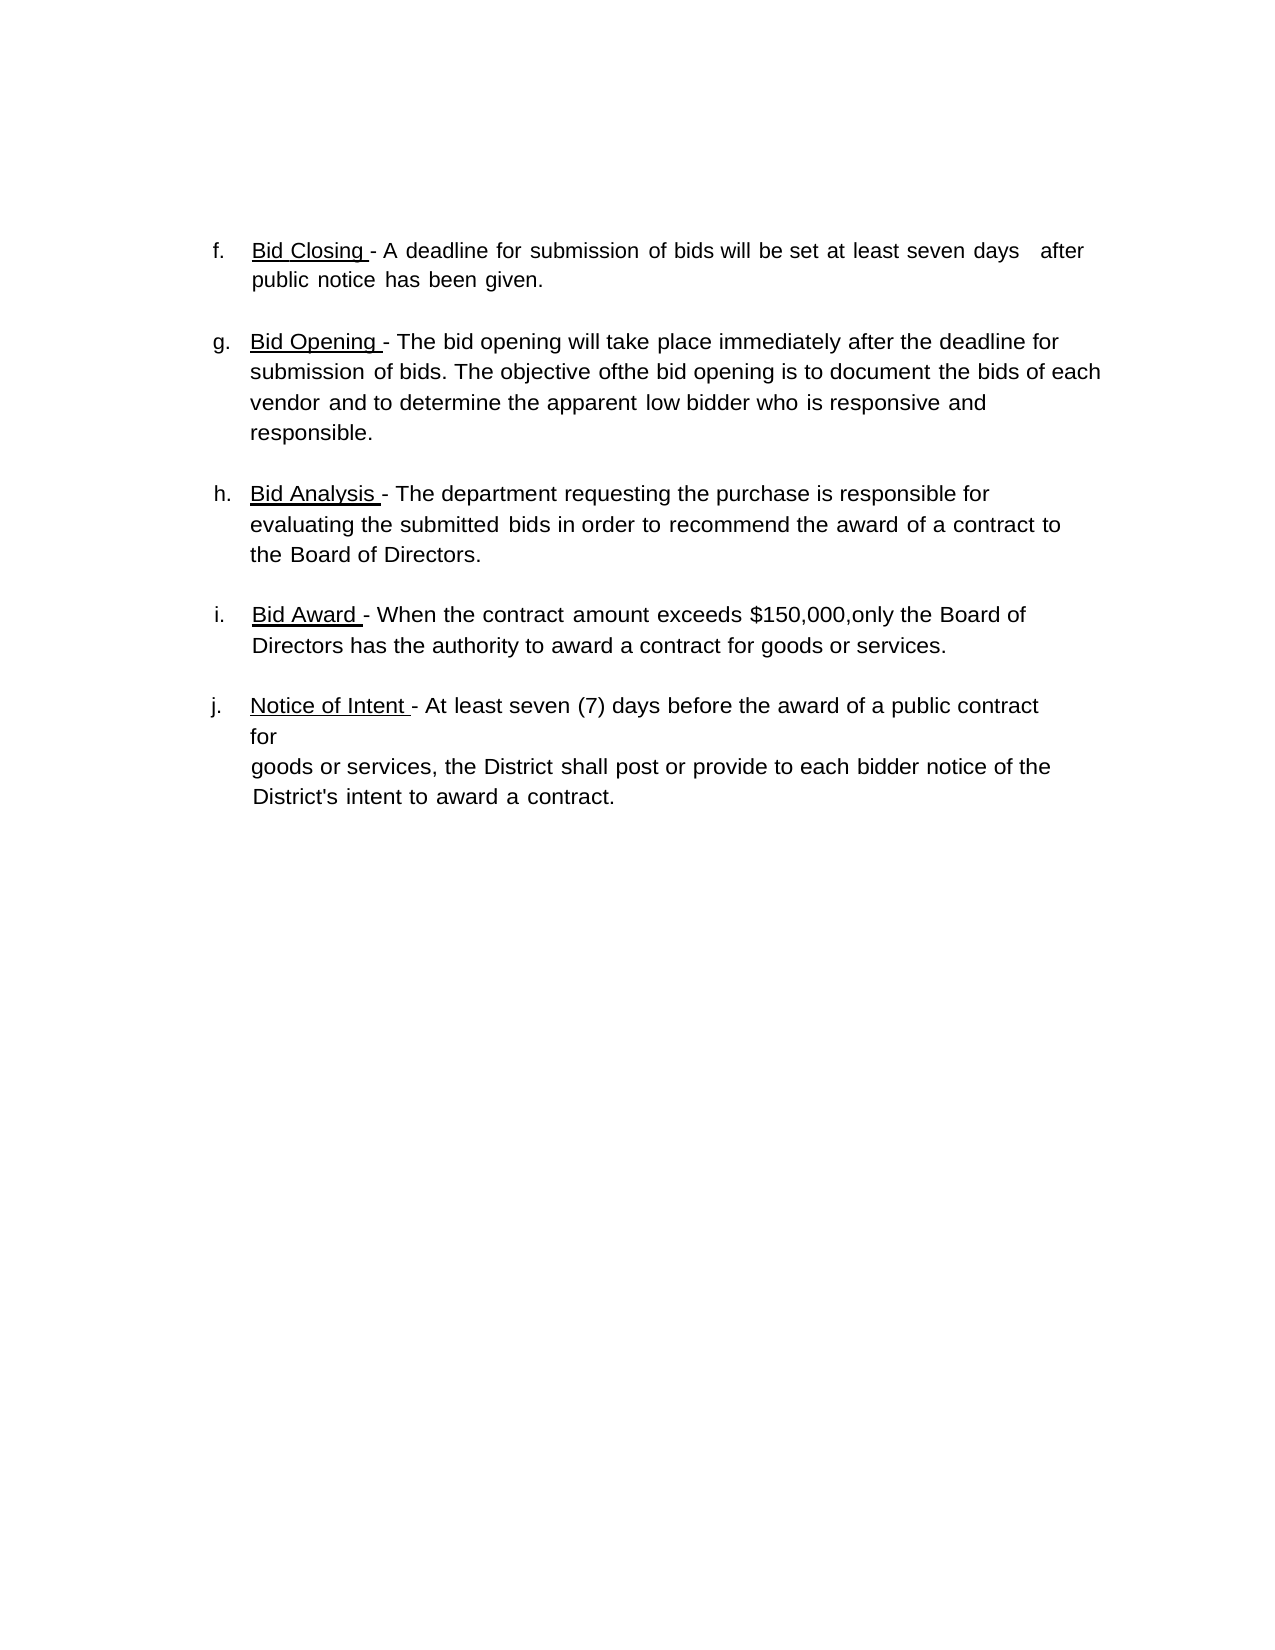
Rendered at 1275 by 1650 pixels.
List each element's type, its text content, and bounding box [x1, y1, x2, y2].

list Bid Opening - The bid opening will take place immediately after the deadline for submission of bids. The objective ofthe bid opening is to document the bids of each vendor and to determine the apparent low bidder who is responsive and responsible. [213, 329, 1103, 445]
list Notice of Intent - At least seven (7) days before the award of a public contract for [211, 693, 1041, 749]
text goods or services, the District shall post or provide to each bidder notice of the District's intent to award a contract. [251, 754, 1087, 809]
list Bid Award - When the contract amount exceeds $150,000,only the Board of Directors has the authority to award a contract for goods or services. [214, 602, 1028, 658]
list Bid Analysis - The department requesting the purchase is responsible for evaluating the submitted bids in order to recommend the award of a contract to the Board of Directors. [213, 481, 1099, 567]
list Bid Closing - A deadline for submission of bids will be set at least seven days after public notice has been given. [213, 238, 1087, 292]
